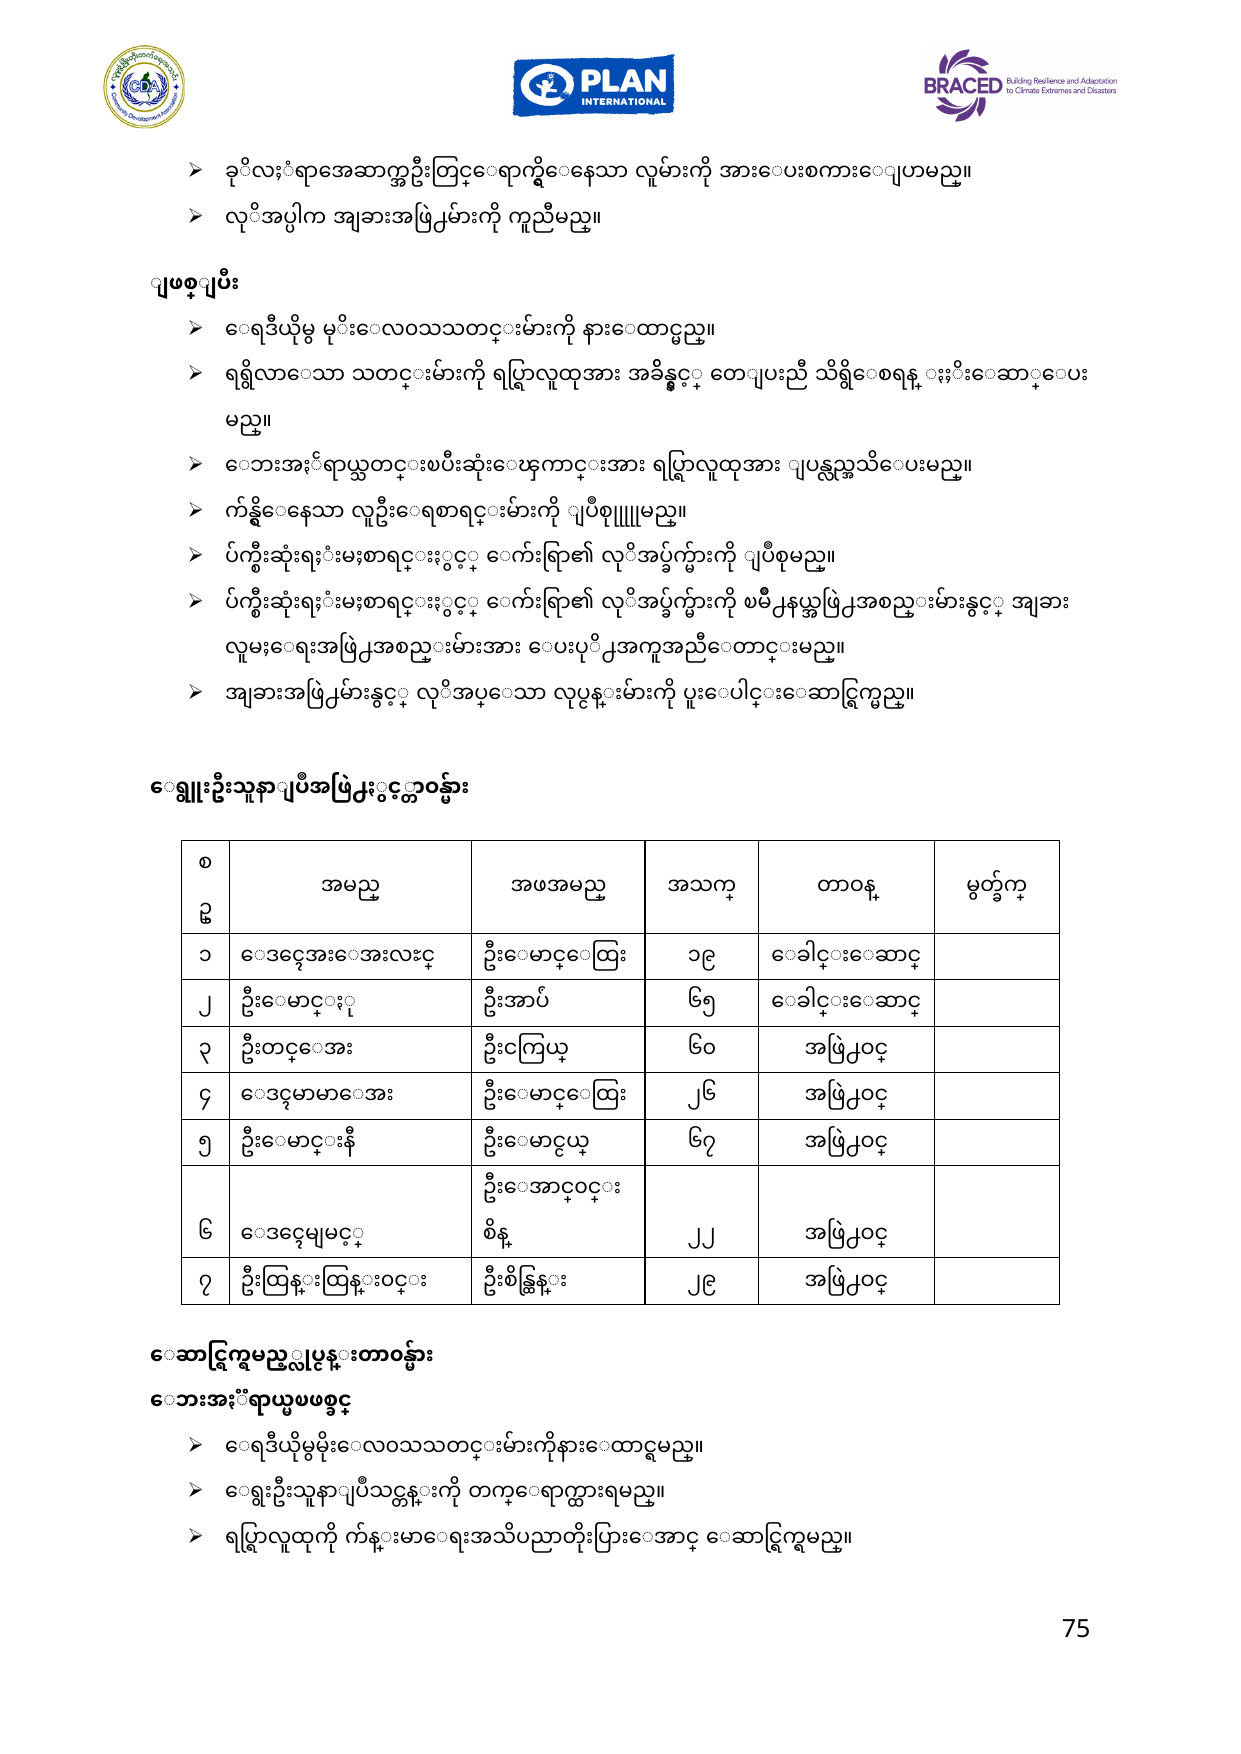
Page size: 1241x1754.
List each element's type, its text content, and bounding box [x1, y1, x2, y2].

text ျဖစ္ျပီး [150, 262, 1090, 307]
text ေရွူးဦးသူနာျပဳအဖြဲ႕ႏွင့္တာဝန္မ်ား [150, 766, 1090, 812]
picture [509, 52, 678, 120]
table_cell [935, 1120, 1059, 1165]
table_cell ၇ [182, 1258, 229, 1304]
list ေရဒီယိုမွ မုိးေလ၀သသတင္းမ်ားကို နားေထာင္မည္။ [187, 307, 1090, 353]
list ပ်က္စီးဆုံးရႈံးမႈစာရင္းႏွင့္ ေက်းရြာ၏ လုိအပ္ခ်က္မ်ားကို ၿမဳိ႕နယ္အဖြဲ႕အစည္းမ်ားနွင့္ အျခားလူမႈေရးအဖြဲ႕အစည္းမ်ားအား ေပးပုိ႕အကူအညီေတာင္းမည္။ [187, 581, 1090, 672]
table_cell ေဒၚေမျမင့္ [230, 1166, 471, 1257]
table_cell [935, 980, 1059, 1026]
list ရရွိလာေသာ သတင္းမ်ားကို ရပ္ရြာလူထုအား အခ်ိန္နွင့္ တေျပးညီ သိရွိေစရန္ ႏႈိးေဆာ္ေပးမည္။ [187, 353, 1090, 444]
table_header စဥ္ [182, 841, 229, 932]
table_cell ဦးတင္ေအး [230, 1027, 471, 1072]
list ေဘးအႏၲရာယ္သတင္းၿပီးဆုံးေၾကာင္းအား ရပ္ရြာလူထုအား ျပန္လည္အသိေပးမည္။ [187, 444, 1090, 489]
table_cell အဖြဲ႕ဝင္ [759, 1166, 934, 1257]
list လုိအပ္ပါက အျခားအဖြဲ႕မ်ားကို ကူညီမည္။ [187, 196, 1090, 241]
table_cell ၆၇ [646, 1120, 758, 1165]
table_cell ၁၉ [646, 934, 758, 979]
table_header အမည္ [230, 841, 471, 932]
table_cell ၆၀ [646, 1027, 758, 1072]
table_cell [935, 934, 1059, 979]
text ေဆာင္ရြက္ရမည့္လုပ္ငန္းတာ၀န္မ်ား [150, 1333, 1090, 1379]
table_cell အဖြဲ႕ဝင္ [759, 1120, 934, 1165]
table_cell ဦးေမာင္ေထြး [472, 1073, 644, 1119]
table_cell ေဒၚမာမာေအး [230, 1073, 471, 1119]
table_cell ဦးေအာင္၀င္းစိန္ [472, 1166, 644, 1257]
picture [103, 45, 185, 129]
table_cell ၃ [182, 1027, 229, 1072]
table_cell [935, 1258, 1059, 1304]
table_cell [935, 1166, 1059, 1257]
table_cell ေခါင္းေဆာင္ [759, 934, 934, 979]
list ေရဒီယိုမွမိုးေလ၀သသတင္းမ်ားကိုနားေထာင္ရမည္။ [187, 1424, 1090, 1470]
table_cell ဦးေမာင္ငယ္ [472, 1120, 644, 1165]
list ခုိလႈံရာအေဆာက္အဦးတြင္ေရာက္ရွိေနေသာ လူမ်ားကို အားေပးစကားေျပာမည္။ [187, 150, 1090, 196]
list က်န္ရွိေနေသာ လူဦးေရစာရင္းမ်ားကို ျပဳစုုုုုုမည္။ [187, 489, 1090, 535]
table_cell ဦးေမာင္ေထြး [472, 934, 644, 979]
table_cell ဦးထြန္းထြန္း၀င္း [230, 1258, 471, 1304]
table_header တာဝန္ [759, 841, 934, 932]
table_cell ဦးေမာင္းနီ [230, 1120, 471, 1165]
table_header အသက္ [646, 841, 758, 932]
table_cell ၅ [182, 1120, 229, 1165]
table_header မွတ္ခ်က္ [935, 841, 1059, 932]
table_cell [935, 1073, 1059, 1119]
table_cell ၆၅ [646, 980, 758, 1026]
table_cell ဦးအာပ်ံ [472, 980, 644, 1026]
table_cell အဖြဲ႕ဝင္ [759, 1027, 934, 1072]
table_cell အဖြဲ႕ဝင္ [759, 1258, 934, 1304]
table_cell ေဒၚေအးေအးလႊင္ [230, 934, 471, 979]
table_cell ၂ [182, 980, 229, 1026]
list ပ်က္စီးဆုံးရႈံးမႈစာရင္းႏွင့္ ေက်းရြာ၏ လုိအပ္ခ်က္မ်ားကို ျပဳစုမည္။ [187, 535, 1090, 581]
table_cell ၂၉ [646, 1258, 758, 1304]
table_cell ၂၆ [646, 1073, 758, 1119]
list ရပ္ရြာလူထုကို က်န္းမာေရးအသိပညာတိုးပြားေအာင္ ေဆာင္ရြက္ရမည္။ [187, 1515, 1090, 1561]
table_cell ၄ [182, 1073, 229, 1119]
picture [920, 45, 1122, 125]
table_cell ၂၂ [646, 1166, 758, 1257]
table_cell ဦးေမာင္ႏု [230, 980, 471, 1026]
text ေဘးအႏၱရာယ္မၿဖစ္ခင္ [150, 1379, 1090, 1424]
list အျခားအဖြဲ႕မ်ားနွင့္ လုိအပ္ေသာ လုပ္ငန္းမ်ားကို ပူးေပါင္းေဆာင္ရြက္မည္။ [187, 672, 1090, 717]
table_cell ၁ [182, 934, 229, 979]
table_cell [935, 1027, 1059, 1072]
table_cell ဦးငကြယ္ [472, 1027, 644, 1072]
table_cell ေခါင္းေဆာင္ [759, 980, 934, 1026]
table_cell အဖြဲ႕ဝင္ [759, 1073, 934, 1119]
table_cell ဦးစိန္ထြန္း [472, 1258, 644, 1304]
table_cell ၆ [182, 1166, 229, 1257]
list ေရွးဦးသူနာျပဳသင္တန္းကို တက္ေရာက္ထားရမည္။ [187, 1470, 1090, 1515]
table_header အဖအမည္ [472, 841, 644, 932]
